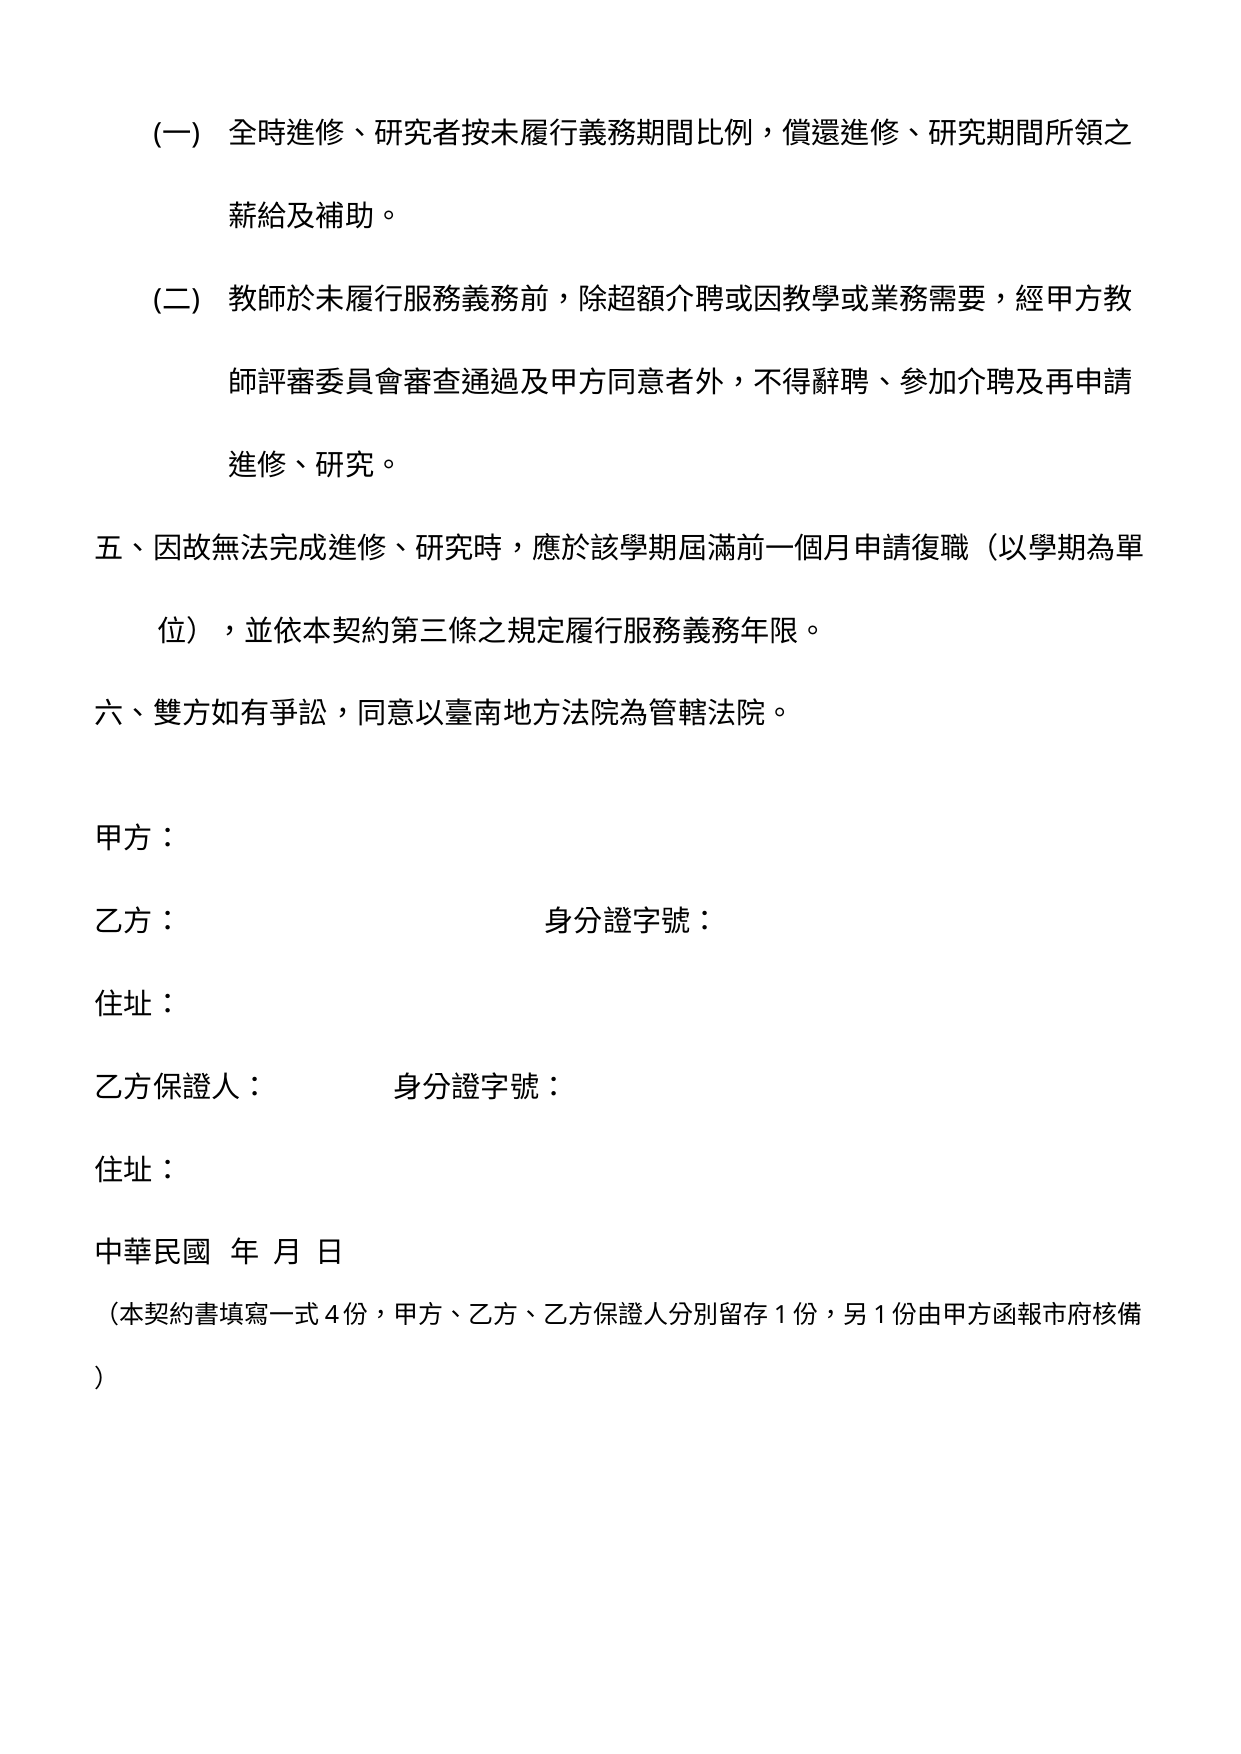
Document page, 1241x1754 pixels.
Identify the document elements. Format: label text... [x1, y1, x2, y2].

list 全時進修、研究者按未履行義務期間比例，償還進修、研究期間所領之薪給及補助。 [153, 89, 1146, 255]
text 乙方： 身分證字號： [94, 877, 1146, 960]
text 甲方： [94, 794, 1146, 877]
text 中華民國 年 月 日 [94, 1209, 1146, 1292]
text 乙方保證人： 身分證字號： [94, 1043, 1146, 1126]
text 住址： [94, 1126, 1146, 1209]
text 住址： [94, 960, 1146, 1043]
text 五、因故無法完成進修、研究時，應於該學期屆滿前一個月申請復職（以學期為單位），並依本契約第三條之規定履行服務義務年限。 [94, 504, 1146, 670]
text （本契約書填寫一式4份，甲方、乙方、乙方保證人分別留存1份，另1份由甲方函報市府核備 ） [94, 1292, 1146, 1416]
text 六、雙方如有爭訟，同意以臺南地方法院為管轄法院。 [94, 670, 1146, 753]
list 教師於未履行服務義務前，除超額介聘或因教學或業務需要，經甲方教師評審委員會審查通過及甲方同意者外，不得辭聘、參加介聘及再申請進修、研究。 [153, 255, 1146, 504]
